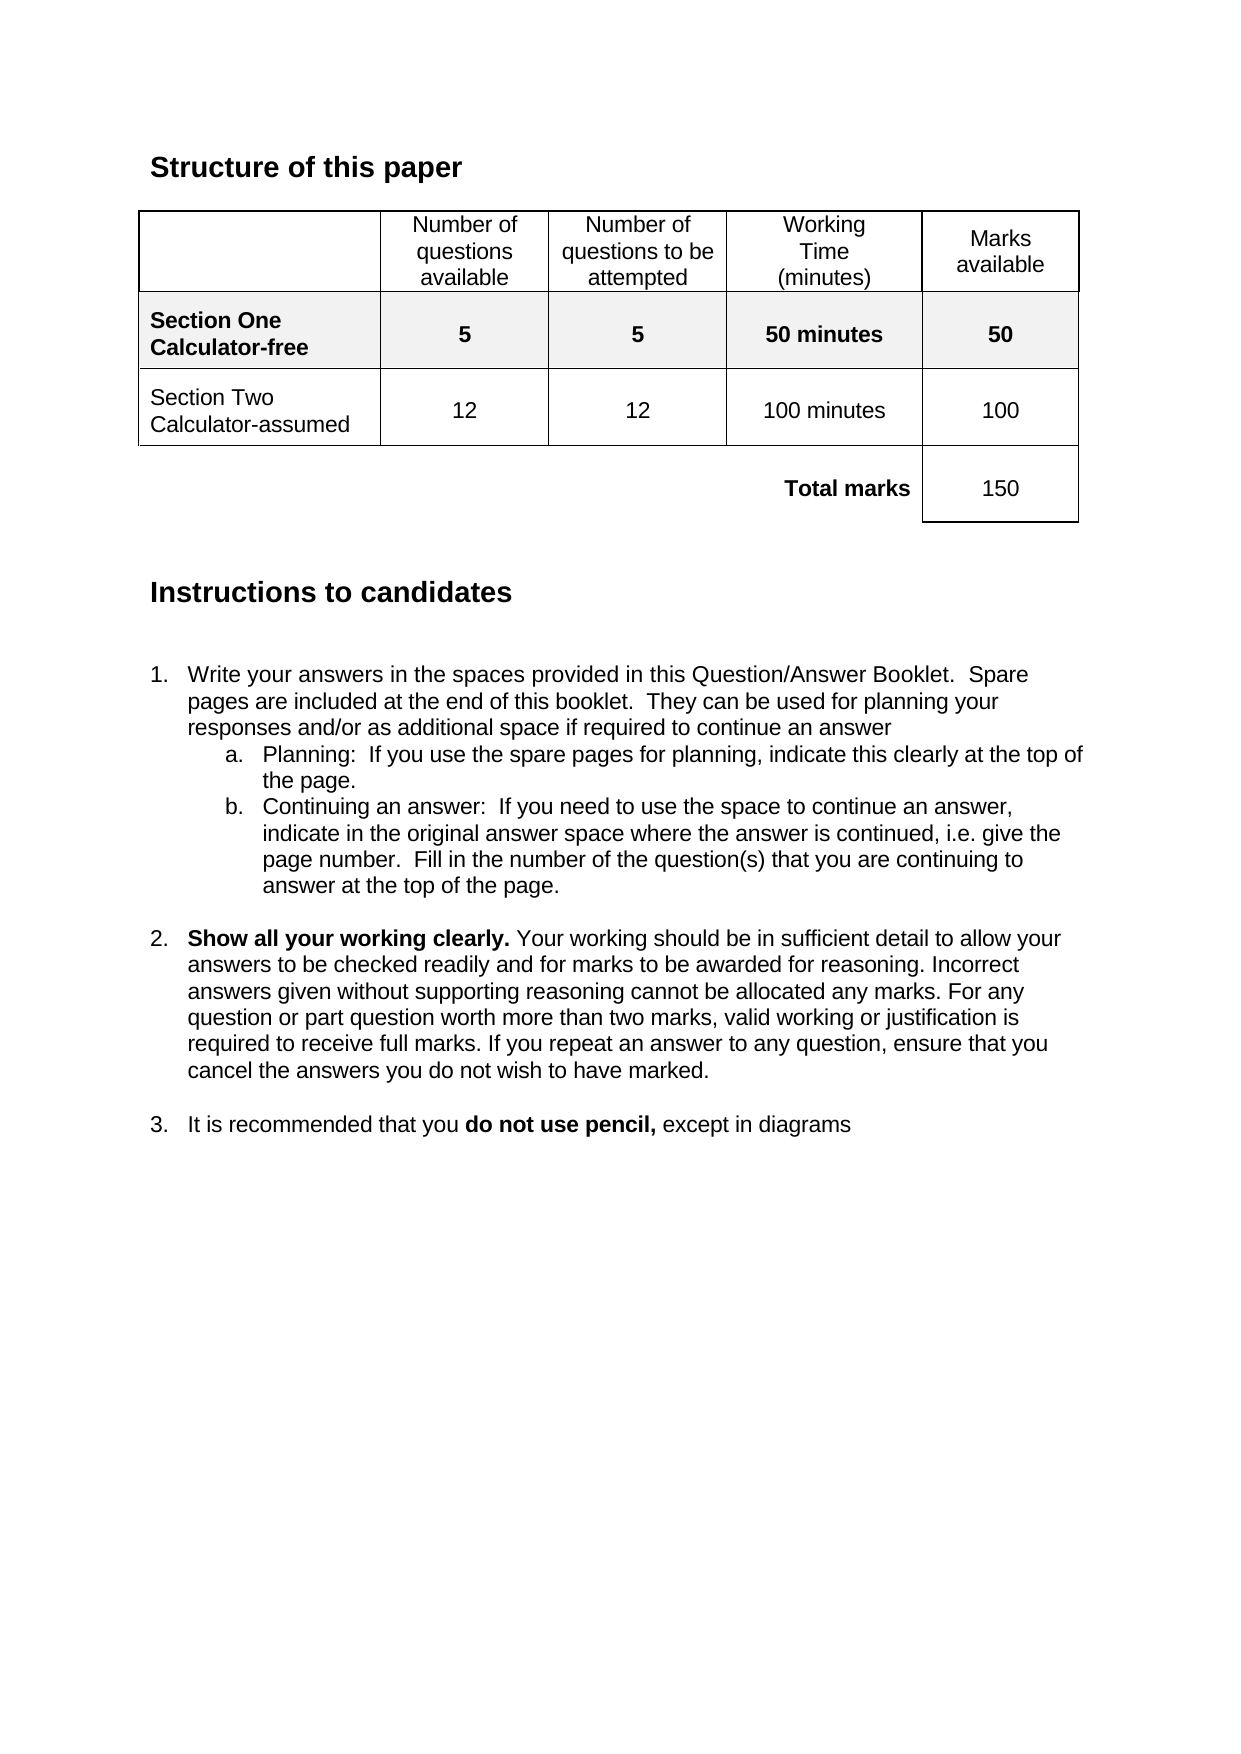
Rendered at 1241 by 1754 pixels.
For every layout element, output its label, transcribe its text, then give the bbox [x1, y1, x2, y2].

table_cell 5 [381, 292, 548, 367]
table_header Working Time (minutes) [727, 212, 921, 291]
table_cell 5 [549, 292, 726, 367]
table_header [140, 212, 380, 291]
table_cell 100 minutes [727, 369, 922, 444]
text Structure of this paper [150, 150, 1090, 183]
table_cell Section One Calculator-free [139, 292, 380, 367]
table_cell 100 [923, 369, 1078, 444]
list Write your answers in the spaces provided in this Question/Answer Booklet. Spare pages are included at the end of this booklet. They can be used for planning your responses and/or as additional space if required to continue an answer [150, 661, 1090, 741]
table_header Marks available [923, 212, 1078, 291]
table_cell 12 [381, 369, 548, 444]
table_cell Section Two Calculator-assumed [139, 369, 380, 444]
table_cell Total marks [139, 446, 922, 521]
table_cell 150 [923, 446, 1078, 521]
table_cell 50 minutes [727, 292, 922, 367]
list Planning: If you use the spare pages for planning, indicate this clearly at the top of the page. [225, 741, 1090, 793]
list Continuing an answer: If you need to use the space to continue an answer, indicate in the original answer space where the answer is continued, i.e. give the page number. Fill in the number of the question(s) that you are continuing to answer at the top of the page. [225, 793, 1090, 899]
text Instructions to candidates [150, 575, 1090, 609]
table_cell 50 [923, 292, 1078, 367]
table_header Number of questions to be attempted [549, 212, 726, 291]
list Show all your working clearly. Your working should be in sufficient detail to allow your answers to be checked readily and for marks to be awarded for reasoning. Incorrect answers given without supporting reasoning cannot be allocated any marks. For any question or part question worth more than two marks, valid working or justification is required to receive full marks. If you repeat an answer to any question, ensure that you cancel the answers you do not wish to have marked. [150, 925, 1090, 1111]
table_cell 12 [549, 369, 726, 444]
list It is recommended that you do not use pencil, except in diagrams [150, 1111, 1090, 1137]
table_header Number of questions available [381, 212, 548, 291]
